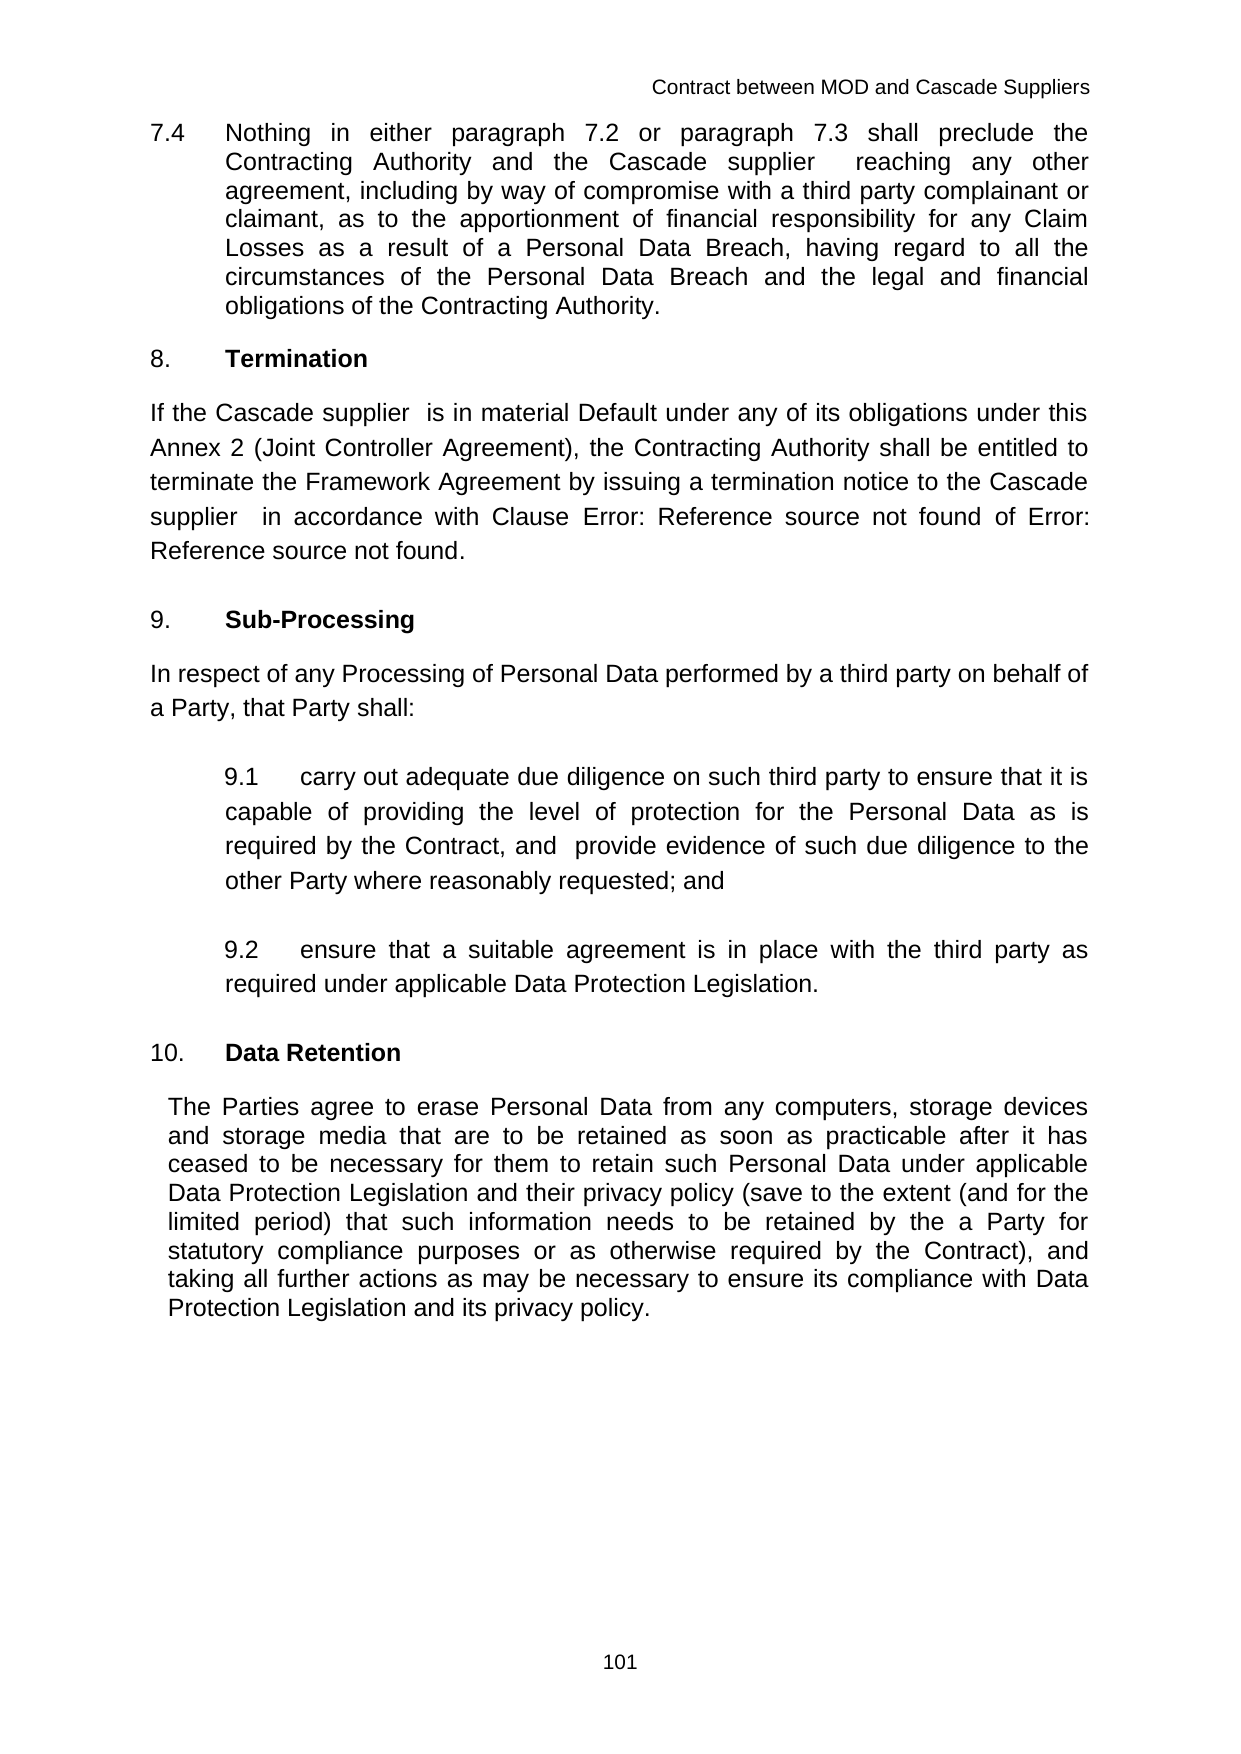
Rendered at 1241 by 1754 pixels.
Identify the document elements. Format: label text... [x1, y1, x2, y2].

list ensure that a suitable agreement is in place with the third party as required under applicable Data Protection Legislation. [224, 935, 1090, 998]
list Termination [150, 344, 1090, 373]
text The Parties agree to erase Personal Data from any computers, storage devices and storage media that are to be retained as soon as practicable after it has ceased to be necessary for them to retain such Personal Data under applicable Data Protection Legislation and their privacy policy (save to the extent (and for the limited period) that such information needs to be retained by the a Party for statutory compliance purposes or as otherwise required by the Contract), and taking all further actions as may be necessary to ensure its compliance with Data Protection Legislation and its privacy policy. [150, 1092, 1090, 1322]
list carry out adequate due diligence on such third party to ensure that it is capable of providing the level of protection for the Personal Data as is required by the Contract, and provide evidence of such due diligence to the other Party where reasonably requested; and [224, 762, 1090, 894]
list Nothing in either paragraph 7.2 or paragraph 7.3 shall preclude the Contracting Authority and the Cascade supplier reaching any other agreement, including by way of compromise with a third party complainant or claimant, as to the apportionment of financial responsibility for any Claim Losses as a result of a Personal Data Breach, having regard to all the circumstances of the Personal Data Breach and the legal and financial obligations of the Contracting Authority. [150, 118, 1090, 319]
text In respect of any Processing of Personal Data performed by a third party on behalf of a Party, that Party shall: [150, 659, 1090, 722]
list Data Retention [150, 1038, 1090, 1067]
list Sub-Processing [150, 605, 1090, 634]
